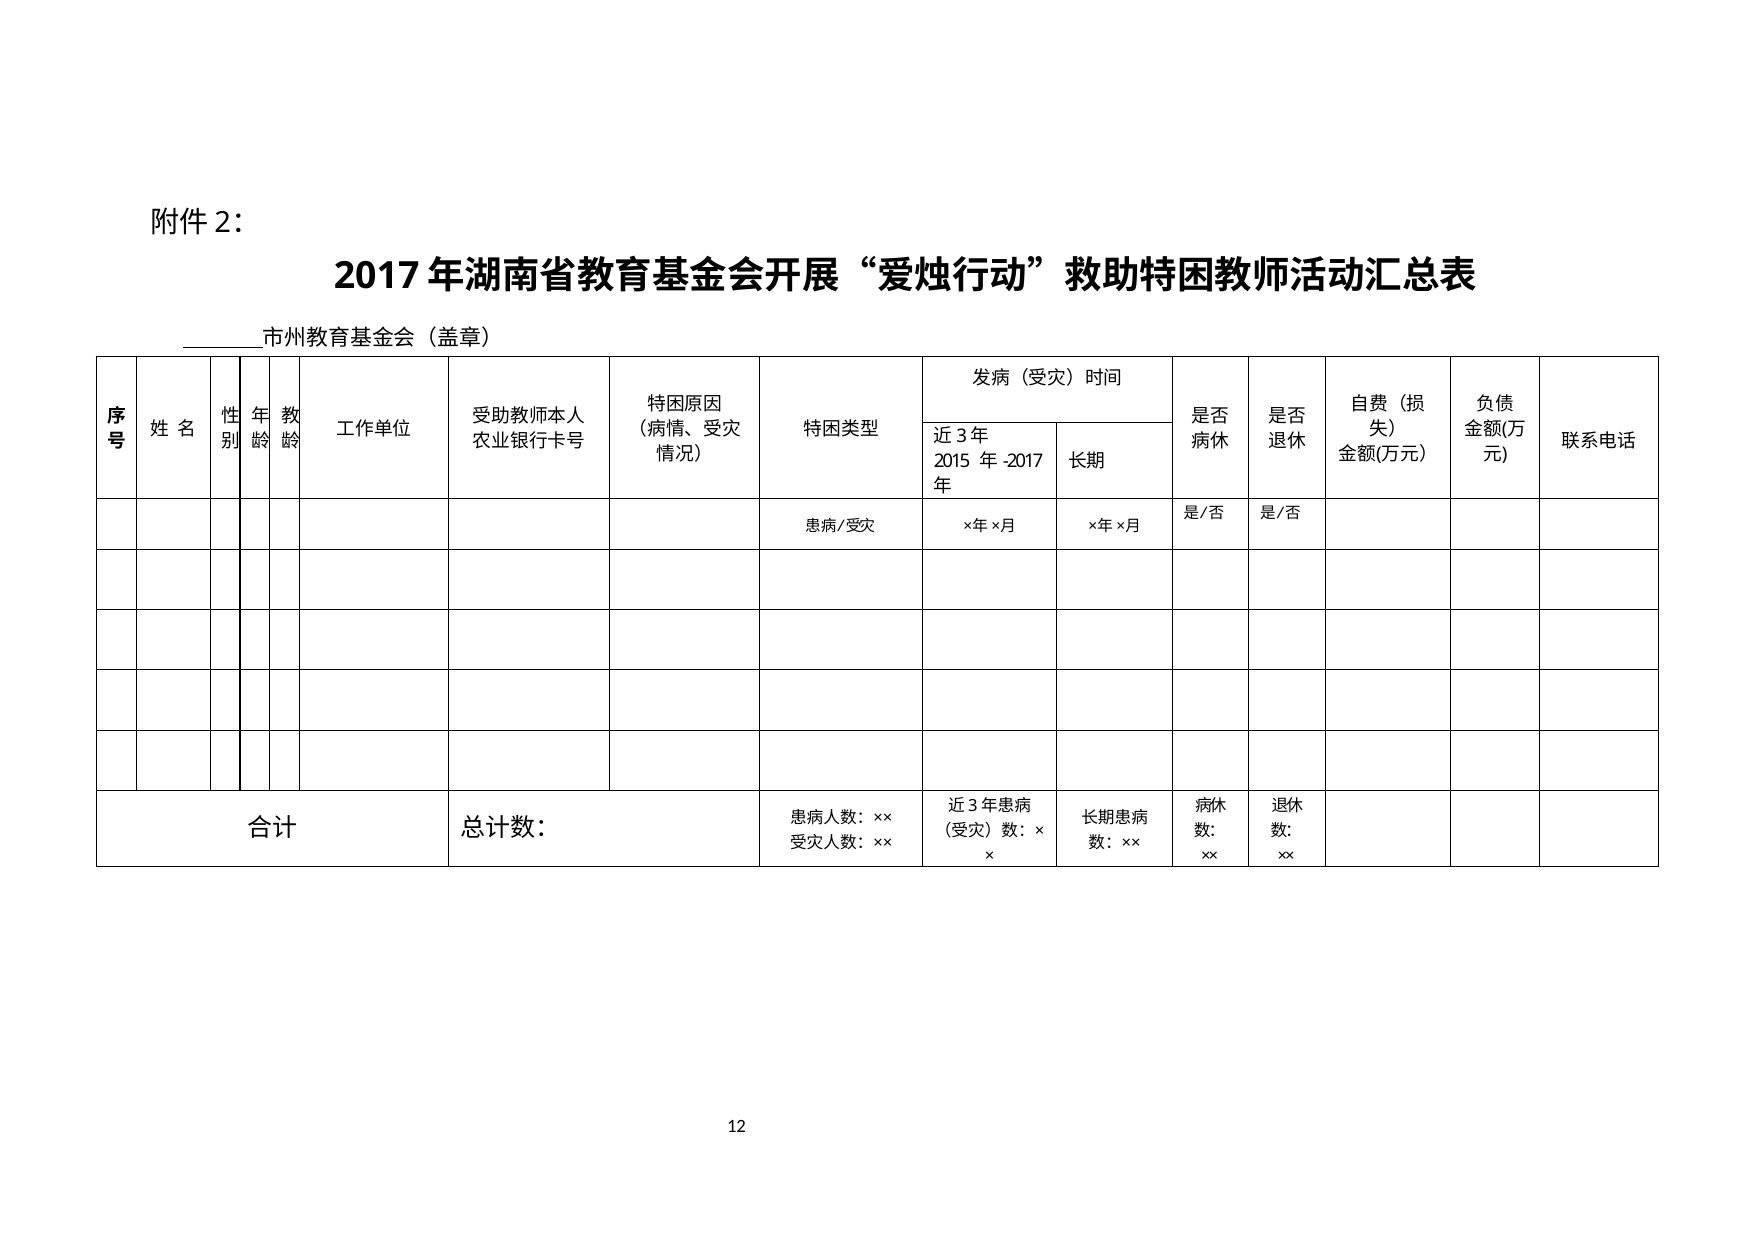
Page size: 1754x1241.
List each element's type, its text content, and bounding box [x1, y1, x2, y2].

table_cell [97, 499, 136, 548]
table_cell [1451, 550, 1539, 609]
table_cell [211, 550, 239, 609]
table_cell [1540, 731, 1658, 790]
table_cell ×年 ×月 [923, 499, 1056, 548]
table_cell [97, 731, 136, 790]
table_header 负债 金额(万元) [1451, 357, 1539, 498]
table_header 特困类型 [760, 357, 922, 498]
table_cell [300, 731, 448, 790]
table_header 工作单位 [300, 357, 448, 498]
table_cell [1057, 731, 1172, 790]
table_cell [610, 731, 759, 790]
text 市州教育基金会（盖章） [150, 300, 1604, 356]
table_cell [760, 670, 922, 730]
table_cell [1249, 610, 1325, 669]
table_cell [1057, 670, 1172, 730]
table_cell [211, 670, 239, 730]
table_header 联系电话 [1540, 357, 1658, 498]
table_cell [1326, 499, 1450, 548]
table_cell 病休数： ×× [1173, 791, 1248, 866]
table_cell [1451, 731, 1539, 790]
table_cell 总计数： [449, 791, 759, 866]
table_cell [241, 550, 269, 609]
table_cell [270, 731, 299, 790]
table_cell [97, 670, 136, 730]
table_cell [1326, 610, 1450, 669]
table_cell [610, 670, 759, 730]
table_cell [1057, 550, 1172, 609]
table_cell [1451, 791, 1539, 866]
table_cell 患病人数：×× 受灾人数：×× [760, 791, 922, 866]
table_cell [137, 670, 210, 730]
table_cell [211, 731, 239, 790]
text 附件2： [150, 187, 1604, 244]
table_cell [1173, 670, 1248, 730]
table_cell [97, 550, 136, 609]
table_cell [1540, 499, 1658, 548]
table_cell [449, 610, 609, 669]
table_cell 近3年患病（受灾）数：×× [923, 791, 1056, 866]
table_cell [449, 550, 609, 609]
table_cell [1249, 550, 1325, 609]
table_cell [1326, 670, 1450, 730]
table_cell 是/否 [1249, 499, 1325, 548]
table_cell [923, 550, 1056, 609]
table_header 是否 退休 [1249, 357, 1325, 498]
table_cell [449, 499, 609, 548]
table_cell [760, 731, 922, 790]
table_cell [1451, 610, 1539, 669]
table_cell [137, 610, 210, 669]
table_cell [241, 499, 269, 548]
table_cell [1249, 731, 1325, 790]
table_cell 退休数： ×× [1249, 791, 1325, 866]
table_cell [270, 499, 299, 548]
table_cell [137, 550, 210, 609]
table_cell [1173, 731, 1248, 790]
table_cell [300, 550, 448, 609]
table_cell [1326, 731, 1450, 790]
table_cell 长期 [1057, 423, 1172, 498]
table_cell 是/否 [1173, 499, 1248, 548]
table_cell [300, 499, 448, 548]
table_cell [610, 610, 759, 669]
table_cell ×年 ×月 [1057, 499, 1172, 548]
table_cell [610, 499, 759, 548]
table_cell [449, 670, 609, 730]
table_cell [1451, 499, 1539, 548]
table_cell 长期患病数：×× [1057, 791, 1172, 866]
table_cell [1540, 550, 1658, 609]
table_cell [1173, 610, 1248, 669]
table_cell [97, 610, 136, 669]
table_cell [270, 610, 299, 669]
table_header 姓 名 [137, 357, 210, 498]
table_cell [1540, 670, 1658, 730]
table_cell [1326, 550, 1450, 609]
table_header 序号 [97, 357, 136, 498]
text 2017年湖南省教育基金会开展“爱烛行动”救助特困教师活动汇总表 [150, 244, 1604, 300]
table_cell [923, 670, 1056, 730]
table_cell 患病/受灾 [760, 499, 922, 548]
table_cell [241, 610, 269, 669]
table_cell [300, 670, 448, 730]
table_cell [137, 499, 210, 548]
table_cell [211, 610, 239, 669]
table_header 教龄 [270, 357, 299, 498]
table_cell [137, 731, 210, 790]
table_cell [241, 731, 269, 790]
table_cell [923, 610, 1056, 669]
table_cell [449, 731, 609, 790]
table_cell [241, 670, 269, 730]
table_header 是否 病休 [1173, 357, 1248, 498]
table_cell [1540, 610, 1658, 669]
table_cell 合计 [97, 791, 448, 866]
table_header 性别 [211, 357, 239, 498]
table_header 受助教师本人 农业银行卡号 [449, 357, 609, 498]
table_cell [760, 610, 922, 669]
table_cell [760, 550, 922, 609]
table_header 自费（损失） 金额(万元） [1326, 357, 1450, 498]
table_cell 近3年 2015年-2017年 [923, 423, 1056, 498]
table_header 年龄 [241, 357, 269, 498]
table_cell [1173, 550, 1248, 609]
table_cell [300, 610, 448, 669]
table_header 发病（受灾）时间 [923, 357, 1172, 422]
table_cell [610, 550, 759, 609]
table_cell [270, 670, 299, 730]
table_header 特困原因 （病情、受灾情况） [610, 357, 759, 498]
table_cell [1540, 791, 1658, 866]
table_cell [211, 499, 239, 548]
table_cell [923, 731, 1056, 790]
table_cell [1451, 670, 1539, 730]
table_cell [1326, 791, 1450, 866]
table_cell [1057, 610, 1172, 669]
table_cell [270, 550, 299, 609]
table_cell [1249, 670, 1325, 730]
